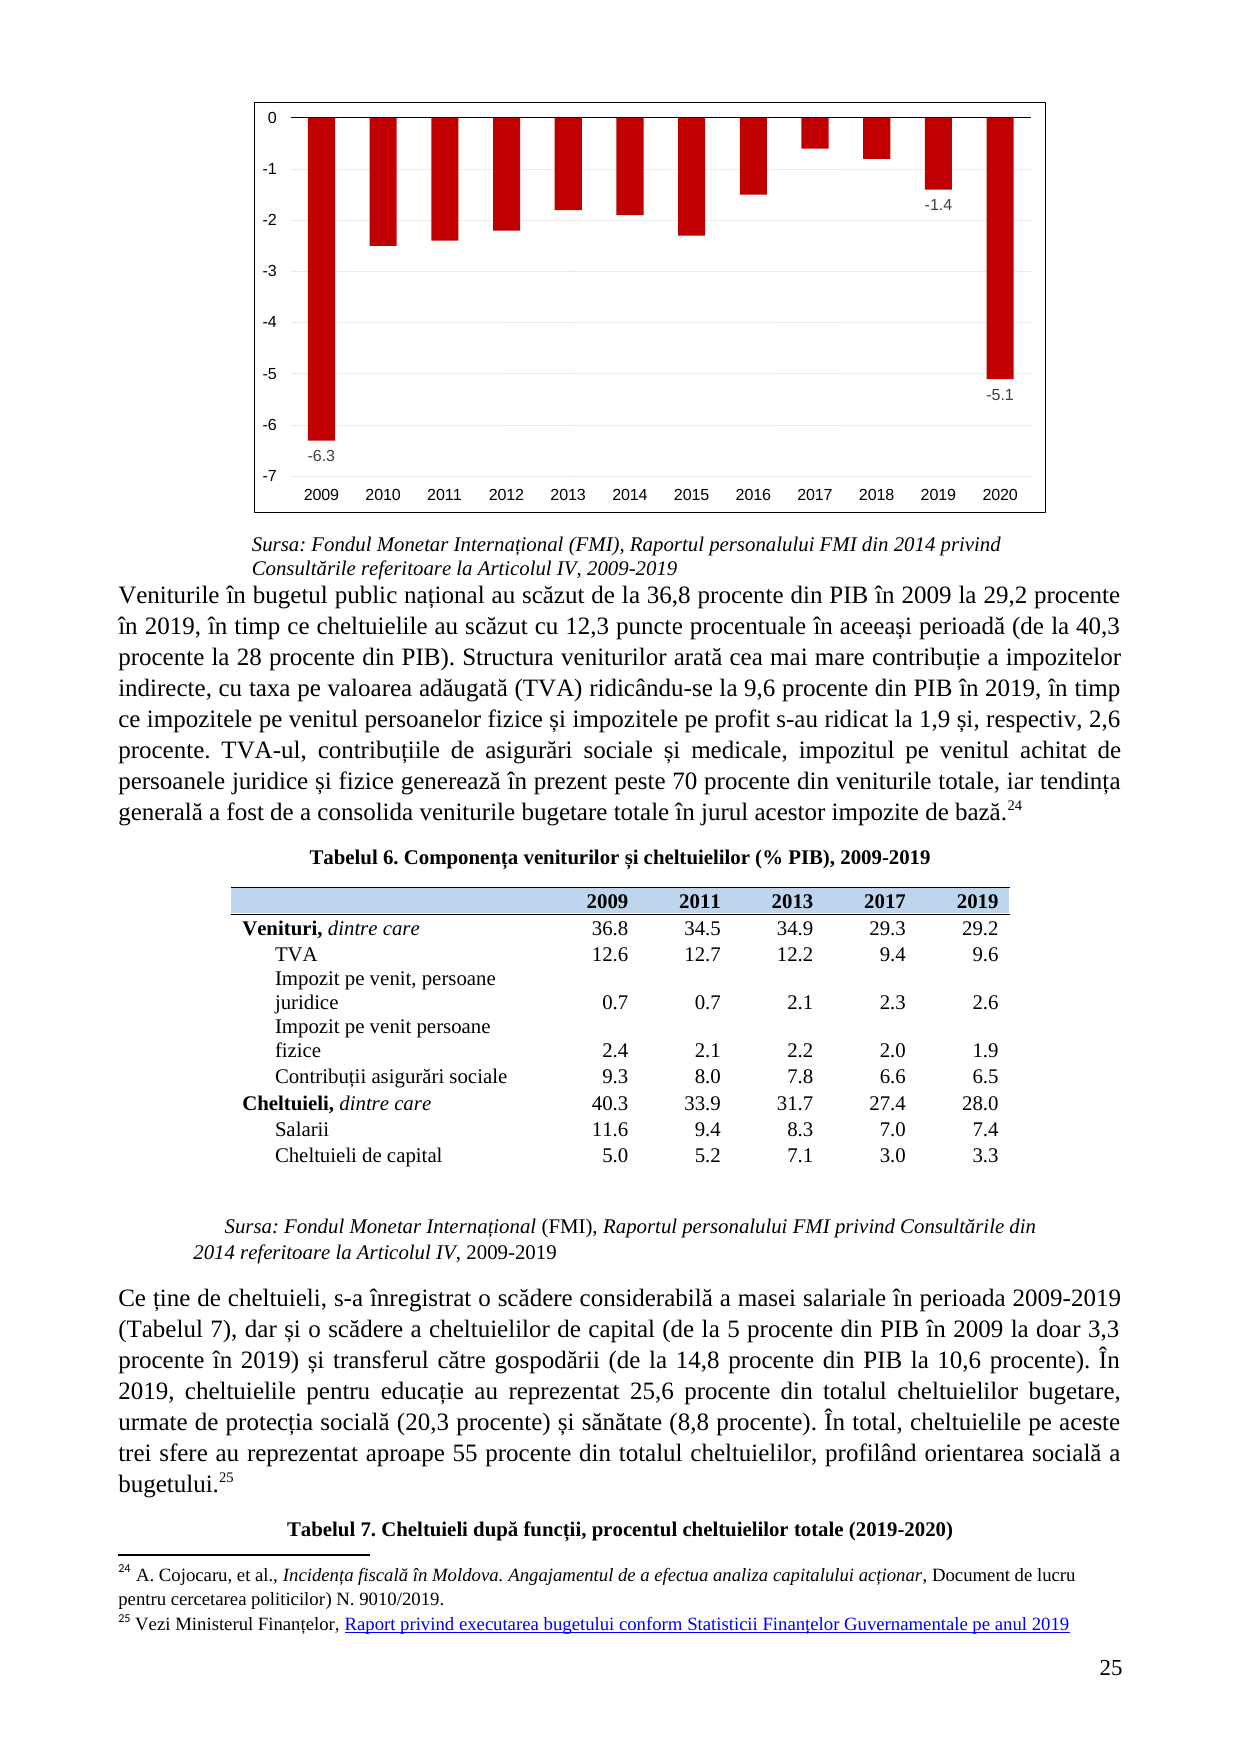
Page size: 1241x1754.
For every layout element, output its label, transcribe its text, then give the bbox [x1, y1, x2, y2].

table_cell 33.9 [639, 1089, 732, 1115]
table_cell 8.0 [639, 1062, 732, 1088]
table_cell 34.5 [639, 915, 732, 940]
text Sursa: Fondul Monetar Internațional (FMI), Raportul personalului FMI privind Consultările din 2014 referitoare la Articolul IV, 2009-2019 [193, 1214, 1063, 1264]
table_cell 40.3 [547, 1089, 639, 1115]
table_cell 1.9 [917, 1014, 1009, 1062]
table_cell 6.5 [917, 1062, 1009, 1088]
table_cell 0.7 [547, 966, 639, 1014]
table_cell 2.2 [732, 1014, 824, 1062]
table_header [231, 888, 547, 913]
table_cell 34.9 [732, 915, 824, 940]
table_cell 12.6 [547, 940, 639, 966]
table_cell 3.0 [824, 1141, 917, 1167]
table_cell 12.2 [732, 940, 824, 966]
table_cell Impozit pe venit, persoane juridice [231, 966, 547, 1014]
table_cell 27.4 [824, 1089, 917, 1115]
table_cell 2.0 [824, 1014, 917, 1062]
table_cell 2.1 [732, 966, 824, 1014]
table_cell 9.6 [917, 940, 1009, 966]
table_header 2017 [824, 888, 917, 913]
table_cell 7.1 [732, 1141, 824, 1167]
table_header 2011 [639, 888, 732, 913]
table_cell 7.4 [917, 1115, 1009, 1141]
table_cell 2.4 [547, 1014, 639, 1062]
table_cell Contribuții asigurări sociale [231, 1062, 547, 1088]
table_cell Venituri, dintre care [231, 915, 547, 940]
table_cell 29.3 [824, 915, 917, 940]
table_cell 6.6 [824, 1062, 917, 1088]
table_header 2009 [547, 888, 639, 913]
text Ce ține de cheltuieli, s-a înregistrat o scădere considerabilă a masei salariale în perioada 2009-2019 (Tabelul 7), dar și o scădere a cheltuielilor de capital (de la 5 procente din PIB în 2009 la doar 3,3 procente în 2019) și transferul către gospodării (de la 14,8 procente din PIB la 10,6 procente). În 2019, cheltuielile pentru educație au reprezentat 25,6 procente din totalul cheltuielilor bugetare, urmate de protecția socială (20,3 procente) și sănătate (8,8 procente). În total, cheltuielile pe aceste trei sfere au reprezentat aproape 55 procente din totalul cheltuielilor, profilând orientarea socială a bugetului. [118, 1283, 1122, 1498]
table_cell 5.2 [639, 1141, 732, 1167]
table_cell 31.7 [732, 1089, 824, 1115]
text Veniturile în bugetul public național au scăzut de la 36,8 procente din PIB în 2009 la 29,2 procente în 2019, în timp ce cheltuielile au scăzut cu 12,3 puncte procentuale în aceeași perioadă (de la 40,3 procente la 28 procente din PIB). Structura veniturilor arată cea mai mare contribuție a impozitelor indirecte, cu taxa pe valoarea adăugată (TVA) ridicându-se la 9,6 procente din PIB în 2019, în timp ce impozitele pe venitul persoanelor fizice și impozitele pe profit s-au ridicat la 1,9 și, respectiv, 2,6 procente. TVA-ul, contribuțiile de asigurări sociale și medicale, impozitul pe venitul achitat de persoanele juridice și fizice generează în prezent peste 70 procente din veniturile totale, iar tendința generală a fost de a consolida veniturile bugetare totale în jurul acestor impozite de bază. [118, 580, 1122, 826]
text Sursa: Fondul Monetar Internațional (FMI), Raportul personalului FMI din 2014 privind [252, 532, 1122, 556]
table_header 2019 [917, 888, 1009, 913]
table_cell Cheltuieli de capital [231, 1141, 547, 1167]
table_cell Cheltuieli, dintre care [231, 1089, 547, 1115]
text Tabelul 7. Cheltuieli după funcții, procentul cheltuielilor totale (2019-2020) [118, 1517, 1122, 1541]
table_cell 2.1 [639, 1014, 732, 1062]
table_cell 5.0 [547, 1141, 639, 1167]
table_cell 9.4 [824, 940, 917, 966]
table_cell 2.3 [824, 966, 917, 1014]
table_cell 7.0 [824, 1115, 917, 1141]
table_cell 36.8 [547, 915, 639, 940]
table_cell 29.2 [917, 915, 1009, 940]
table_cell 8.3 [732, 1115, 824, 1141]
table_cell 7.8 [732, 1062, 824, 1088]
table_cell 9.3 [547, 1062, 639, 1088]
table_cell 0.7 [639, 966, 732, 1014]
text Consultările referitoare la Articolul IV, 2009-2019 [252, 556, 1122, 580]
table_cell TVA [231, 940, 547, 966]
table_cell 12.7 [639, 940, 732, 966]
table_cell 28.0 [917, 1089, 1009, 1115]
table_header 2013 [732, 888, 824, 913]
table_cell 3.3 [917, 1141, 1009, 1167]
table_cell 9.4 [639, 1115, 732, 1141]
table_cell 2.6 [917, 966, 1009, 1014]
table_cell 11.6 [547, 1115, 639, 1141]
text Tabelul 6. Componența veniturilor și cheltuielilor (% PIB), 2009-2019 [118, 845, 1122, 869]
table_cell Impozit pe venit persoane fizice [231, 1014, 547, 1062]
table_cell Salarii [231, 1115, 547, 1141]
